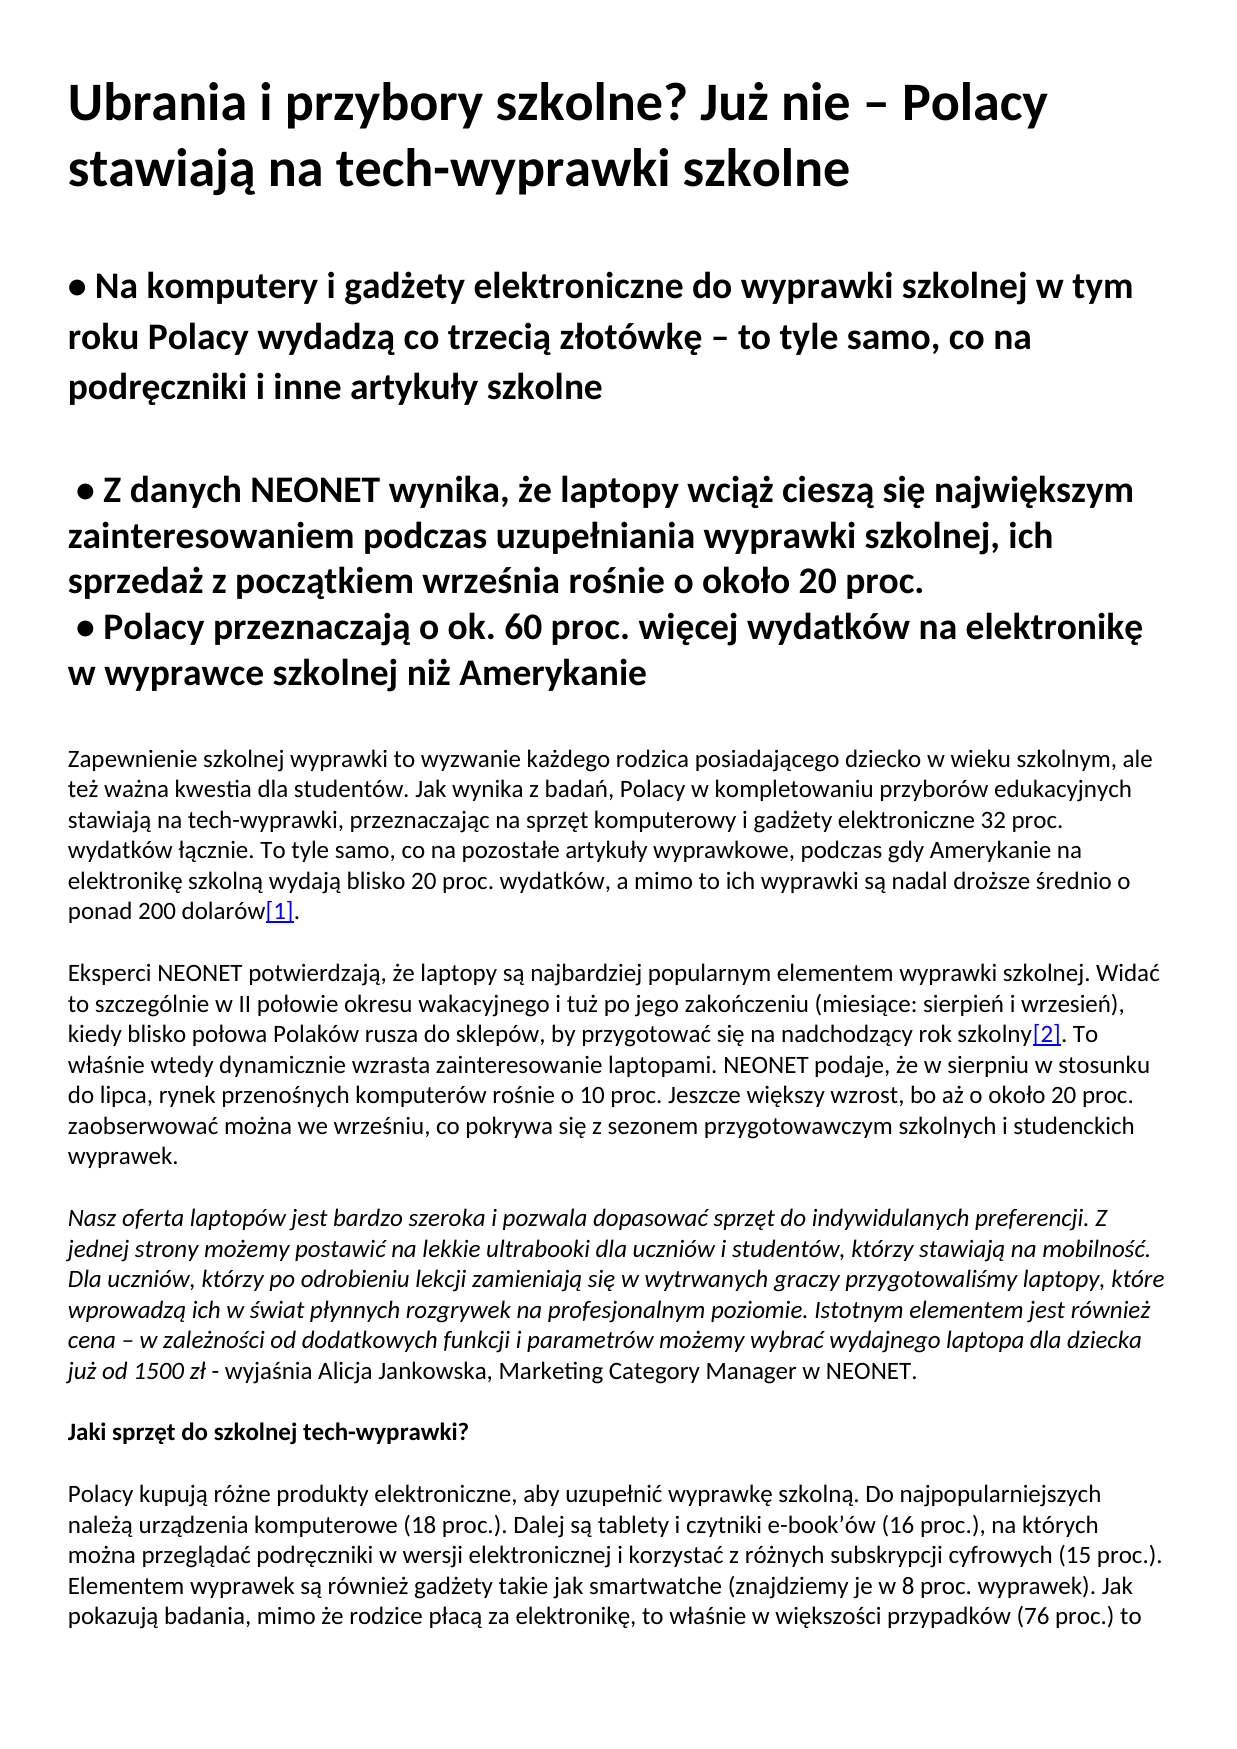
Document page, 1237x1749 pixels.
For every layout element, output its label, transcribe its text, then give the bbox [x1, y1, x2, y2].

text Nasz oferta laptopów jest bardzo szeroka i pozwala dopasować sprzęt do indywidulanych preferencji. Z jednej strony możemy postawić na lekkie ultrabooki dla uczniów i studentów, którzy stawiają na mobilność. Dla uczniów, którzy po odrobieniu lekcji zamieniają się w wytrwanych graczy przygotowaliśmy laptopy, które wprowadzą ich w świat płynnych rozgrywek na profesjonalnym poziomie. Istotnym elementem jest również cena – w zależności od dodatkowych funkcji i parametrów możemy wybrać wydajnego laptopa dla dziecka już od 1500 zł - wyjaśnia Alicja Jankowska, Marketing Category Manager w NEONET. [68, 1202, 1169, 1385]
text • Polacy przeznaczają o ok. 60 proc. więcej wydatków na elektronikę w wyprawce szkolnej niż Amerykanie [68, 603, 1169, 695]
text Ubrania i przybory szkolne? Już nie – Polacy stawiają na tech-wyprawki szkolne [68, 68, 1169, 200]
text • Na komputery i gadżety elektroniczne do wyprawki szkolnej w tym roku Polacy wydadzą co trzecią złotówkę – to tyle samo, co na podręczniki i inne artykuły szkolne [68, 262, 1169, 409]
text • Z danych NEONET wynika, że laptopy wciąż cieszą się największym zainteresowaniem podczas uzupełniania wyprawki szkolnej, ich sprzedaż z początkiem września rośnie o około 20 proc. [68, 466, 1169, 603]
text Jaki sprzęt do szkolnej tech-wyprawki? [68, 1417, 1169, 1447]
text Eksperci NEONET potwierdzają, że laptopy są najbardziej popularnym elementem wyprawki szkolnej. Widać to szczególnie w II połowie okresu wakacyjnego i tuż po jego zakończeniu (miesiące: sierpień i wrzesień), kiedy blisko połowa Polaków rusza do sklepów, by przygotować się na nadchodzący rok szkolny[2]. To właśnie wtedy dynamicznie wzrasta zainteresowanie laptopami. NEONET podaje, że w sierpniu w stosunku do lipca, rynek przenośnych komputerów rośnie o 10 proc. Jeszcze większy wzrost, bo aż o około 20 proc. zaobserwować można we wrześniu, co pokrywa się z sezonem przygotowawczym szkolnych i studenckich wyprawek. [68, 957, 1169, 1171]
text Zapewnienie szkolnej wyprawki to wyzwanie każdego rodzica posiadającego dziecko w wieku szkolnym, ale też ważna kwestia dla studentów. Jak wynika z badań, Polacy w kompletowaniu przyborów edukacyjnych stawiają na tech-wyprawki, przeznaczając na sprzęt komputerowy i gadżety elektroniczne 32 proc. wydatków łącznie. To tyle samo, co na pozostałe artykuły wyprawkowe, podczas gdy Amerykanie na elektronikę szkolną wydają blisko 20 proc. wydatków, a mimo to ich wyprawki są nadal droższe średnio o ponad 200 dolarów[1]. [68, 743, 1169, 926]
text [68, 1478, 1169, 1631]
